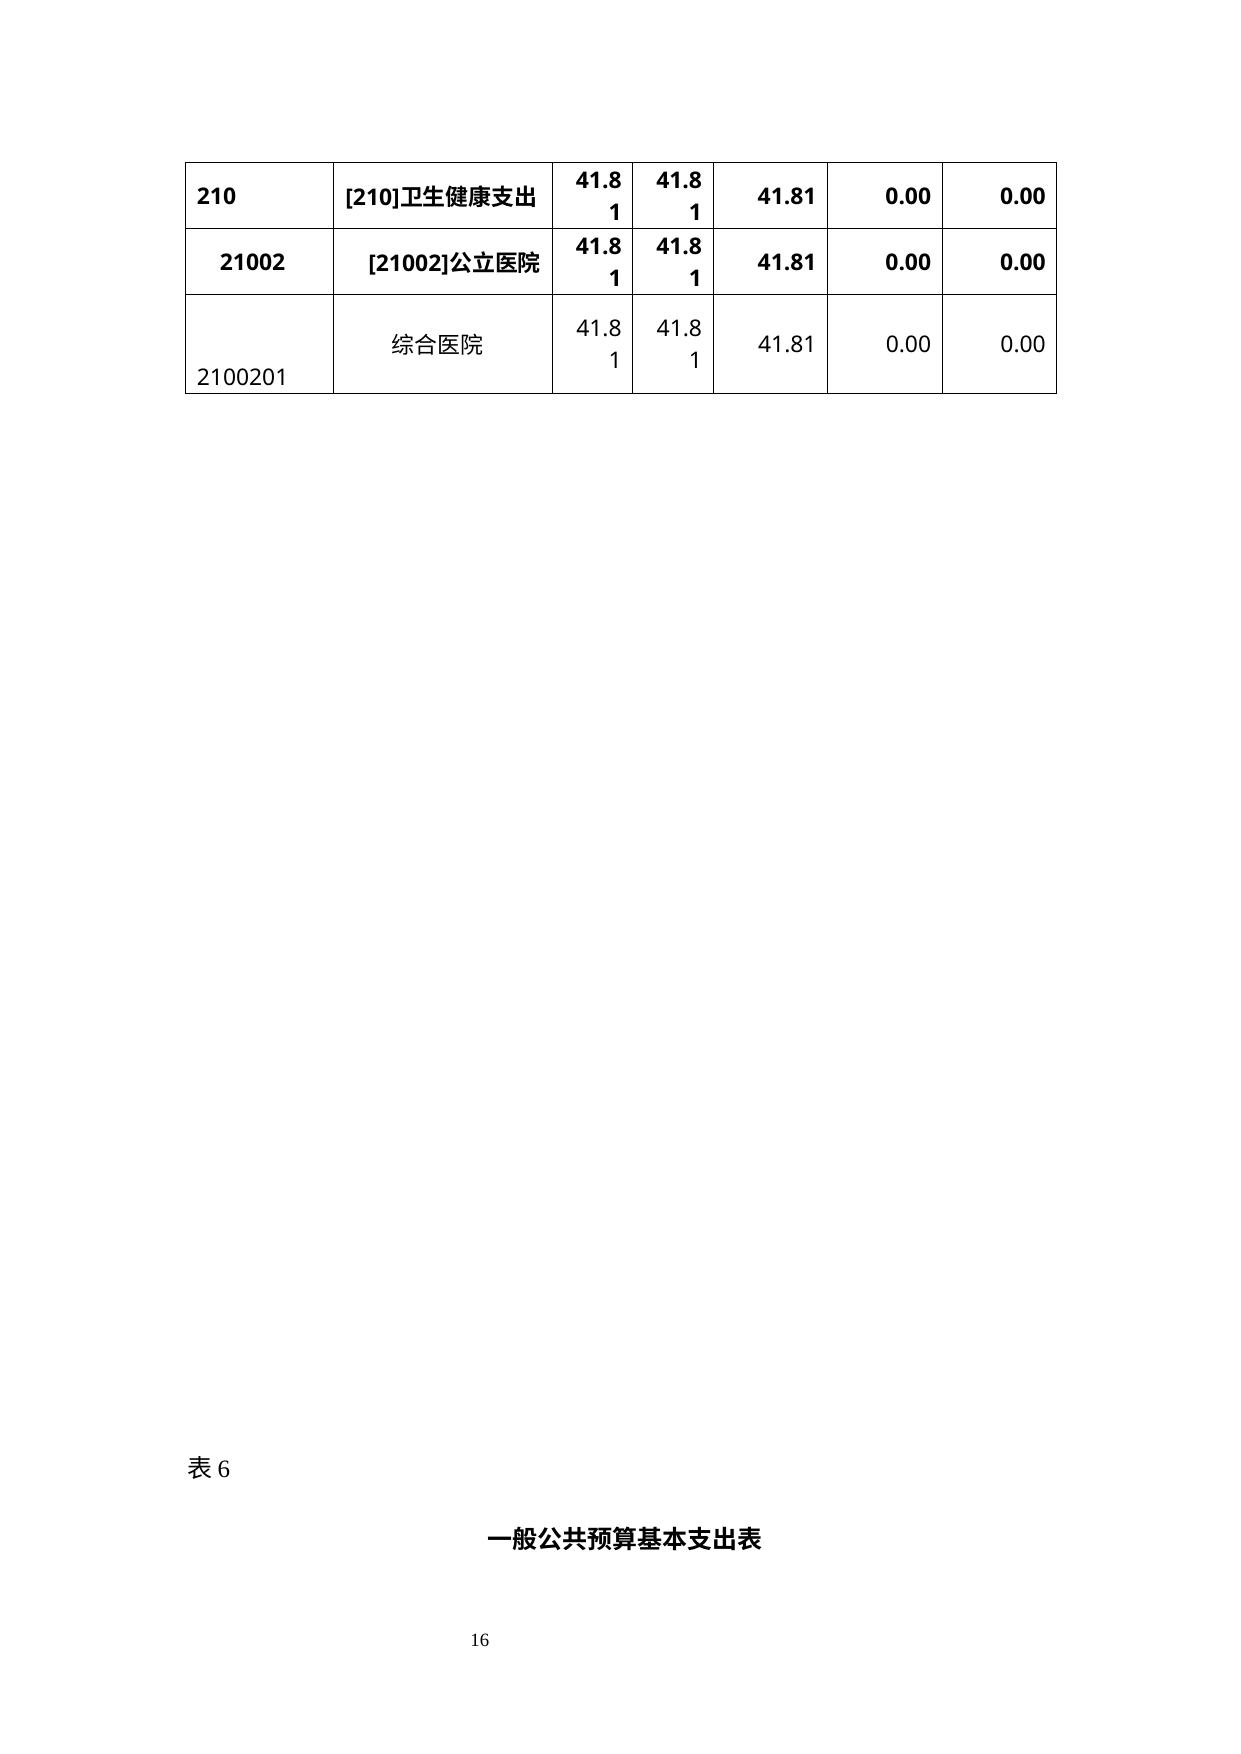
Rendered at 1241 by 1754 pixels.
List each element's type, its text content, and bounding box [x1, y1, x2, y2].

table_cell 0.00 [943, 295, 1056, 393]
table_cell 0.00 [943, 229, 1056, 294]
table_cell [21002]公立医院 [334, 229, 552, 294]
table_cell 41.81 [714, 229, 827, 294]
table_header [185, 1499, 1064, 1577]
table_cell 41.81 [633, 163, 713, 228]
table_cell 41.81 [714, 295, 827, 393]
table_cell [210]卫生健康支出 [334, 163, 552, 228]
table_cell 41.81 [553, 163, 632, 228]
table_cell 41.81 [553, 295, 632, 393]
table_cell 0.00 [828, 163, 942, 228]
text 表6 [187, 1434, 1053, 1499]
table_cell 0.00 [828, 229, 942, 294]
table_cell 210 [186, 163, 333, 228]
table_cell 0.00 [828, 295, 942, 393]
table_cell 41.81 [553, 229, 632, 294]
table_cell 41.81 [714, 163, 827, 228]
table_cell 21002 [186, 229, 333, 294]
table_cell 综合医院 [334, 295, 552, 393]
table_cell 41.81 [633, 295, 713, 393]
table_cell 2100201 [186, 295, 333, 393]
table_cell 0.00 [943, 163, 1056, 228]
table_cell 41.81 [633, 229, 713, 294]
